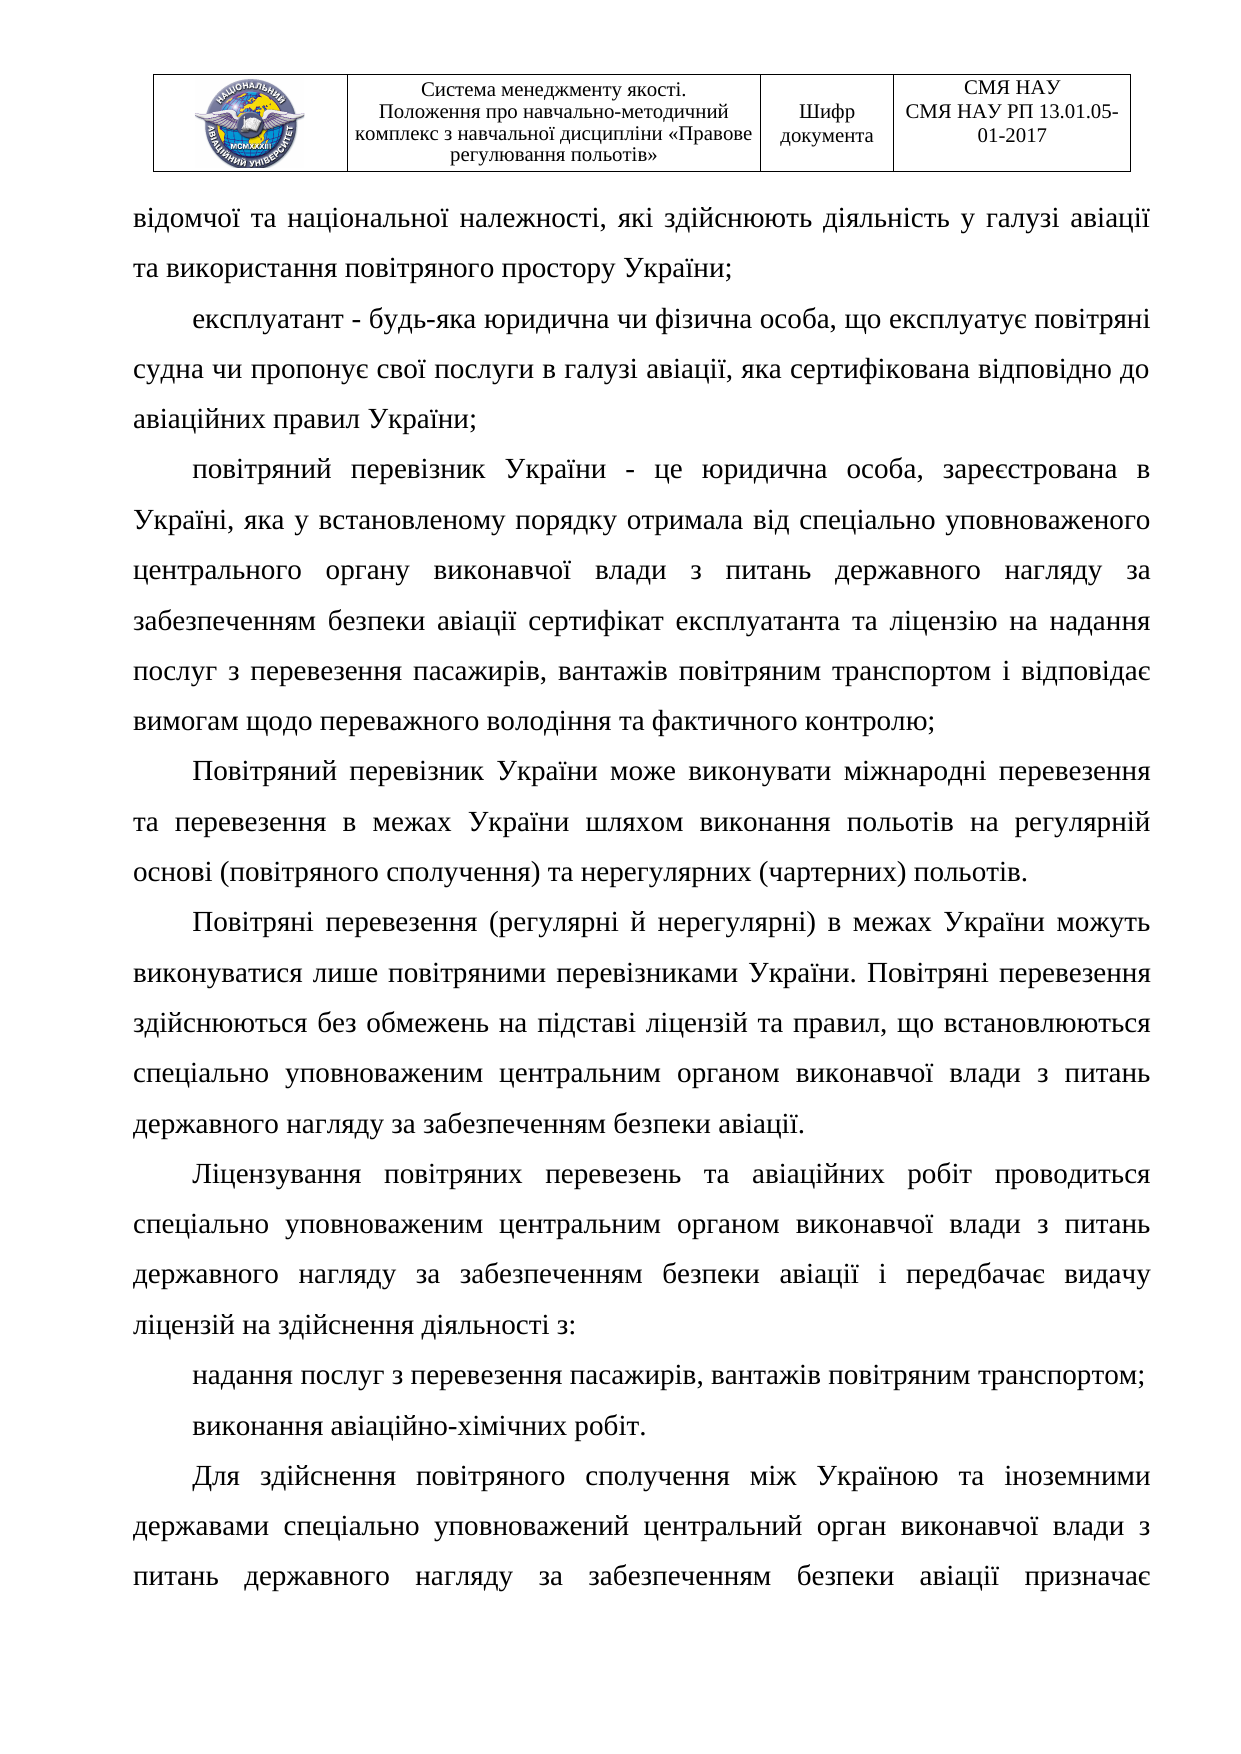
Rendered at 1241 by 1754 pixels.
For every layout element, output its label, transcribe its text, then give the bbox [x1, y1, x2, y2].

text експлуатант - будь-яка юридична чи фізична особа, що експлуатує повітряні судна чи пропонує свої послуги в галузі авіації, яка сертифікована відповідно до авіаційних правил України; [133, 301, 1152, 435]
text Ліцензування повітряних перевезень та авіаційних робіт проводиться спеціально уповноваженим центральним органом виконавчої влади з питань державного нагляду за забезпеченням безпеки авіації і передбачає видачу ліцензій на здійснення діяльності з: [133, 1156, 1152, 1341]
text повітряний перевізник України - це юридична особа, зареєстрована в Україні, яка у встановленому порядку отримала від спеціально уповноваженого центрального органу виконавчої влади з питань державного нагляду за забезпеченням безпеки авіації сертифікат експлуатанта та ліцензію на надання послуг з перевезення пасажирів, вантажів повітряним транспортом і відповідає вимогам щодо переважного володіння та фактичного контролю; [133, 452, 1152, 737]
picture [194, 76, 305, 168]
text Повітряні перевезення (регулярні й нерегулярні) в межах України можуть виконуватися лише повітряними перевізниками України. Повітряні перевезення здійснюються без обмежень на підставі ліцензій та правил, що встановлюються спеціально уповноваженим центральним органом виконавчої влади з питань державного нагляду за забезпеченням безпеки авіації. [133, 904, 1152, 1139]
text Повітряний перевізник України може виконувати міжнародні перевезення та перевезення в межах України шляхом виконання польотів на регулярній основі (повітряного сполучення) та нерегулярних (чартерних) польотів. [133, 753, 1152, 888]
text надання послуг з перевезення пасажирів, вантажів повітряним транспортом; [133, 1357, 1152, 1391]
text виконання авіаційно-хімічних робіт. [133, 1408, 1152, 1441]
